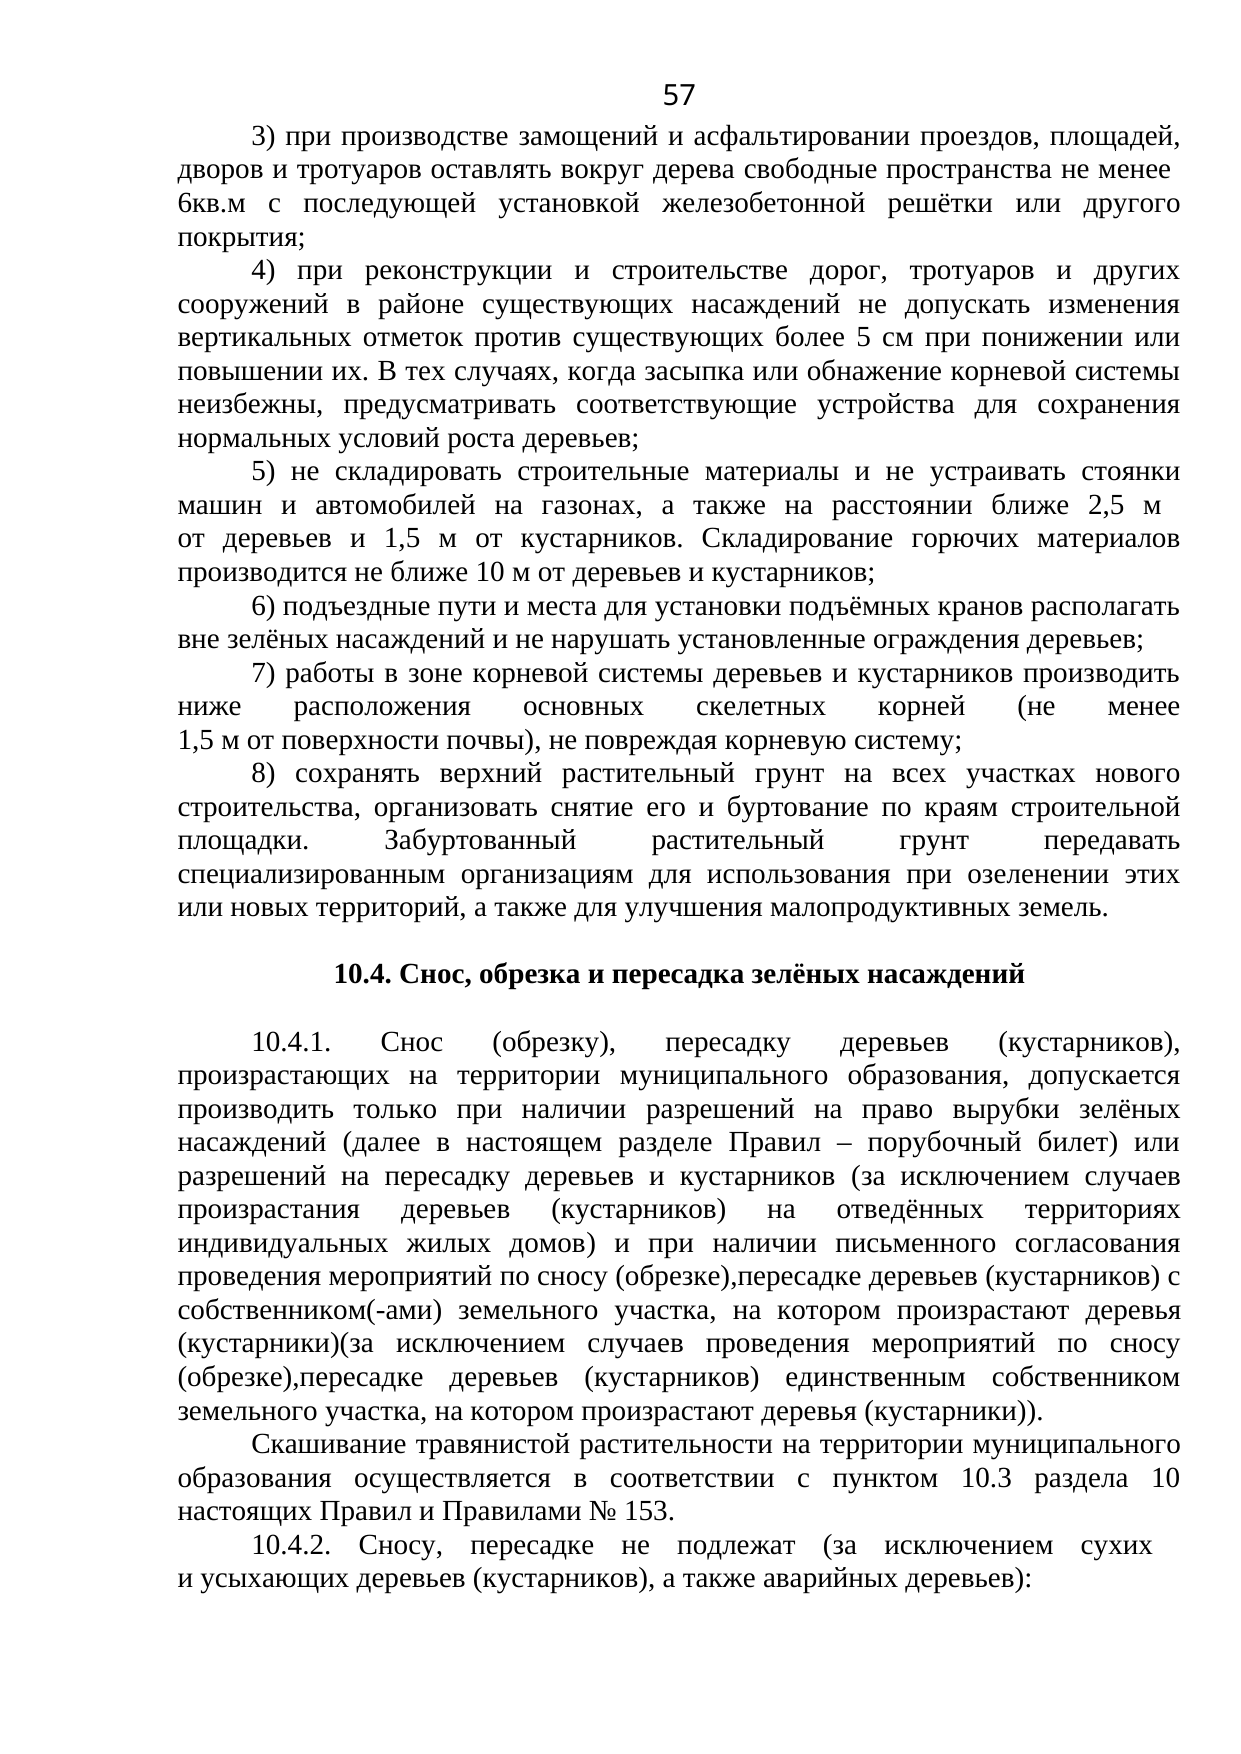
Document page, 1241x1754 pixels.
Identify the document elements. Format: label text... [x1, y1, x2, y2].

text 10.4.2. Сносу, пересадке не подлежат (за исключением сухих и усыхающих деревьев (кустарников), а также аварийных деревьев): [177, 1527, 1181, 1594]
text 6) подъездные пути и места для установки подъёмных кранов располагать вне зелёных насаждений и не нарушать установленные ограждения деревьев; [177, 588, 1181, 655]
text 10.4. Снос, обрезка и пересадка зелёных насаждений [177, 957, 1181, 990]
text 10.4.1. Снос (обрезку), пересадку деревьев (кустарников), произрастающих на территории муниципального образования, допускается производить только при наличии разрешений на право вырубки зелёных насаждений (далее в настоящем разделе Правил – порубочный билет) или разрешений на пересадку деревьев и кустарников (за исключением случаев произрастания деревьев (кустарников) на отведённых территориях индивидуальных жилых домов) и при наличии письменного согласования проведения мероприятий по сносу (обрезке),пересадке деревьев (кустарников) с собственником(-ами) земельного участка, на котором произрастают деревья (кустарники)(за исключением случаев проведения мероприятий по сносу (обрезке),пересадке деревьев (кустарников) единственным собственником земельного участка, на котором произрастают деревья (кустарники)). [177, 1024, 1181, 1426]
text Скашивание травянистой растительности на территории муниципального образования осуществляется в соответствии с пунктом 10.3 раздела 10 настоящих Правил и Правилами № 153. [177, 1426, 1181, 1527]
text 3) при производстве замощений и асфальтировании проездов, площадей, дворов и тротуаров оставлять вокруг дерева свободные пространства не менее 6кв.м с последующей установкой железобетонной решётки или другого покрытия; [177, 118, 1181, 252]
text 8) сохранять верхний растительный грунт на всех участках нового строительства, организовать снятие его и буртование по краям строительной площадки. Забуртованный растительный грунт передавать специализированным организациям для использования при озеленении этих или новых территорий, а также для улучшения малопродуктивных земель. [177, 755, 1181, 923]
text 5) не складировать строительные материалы и не устраивать стоянки машин и автомобилей на газонах, а также на расстоянии ближе 2,5 м от деревьев и 1,5 м от кустарников. Складирование горючих материалов производится не ближе 10 м от деревьев и кустарников; [177, 453, 1181, 588]
text 4) при реконструкции и строительстве дорог, тротуаров и других сооружений в районе существующих насаждений не допускать изменения вертикальных отметок против существующих более 5 см при понижении или повышении их. В тех случаях, когда засыпка или обнажение корневой системы неизбежны, предусматривать соответствующие устройства для сохранения нормальных условий роста деревьев; [177, 252, 1181, 453]
text 7) работы в зоне корневой системы деревьев и кустарников производить ниже расположения основных скелетных корней (не менее 1,5 м от поверхности почвы), не повреждая корневую систему; [177, 655, 1181, 755]
